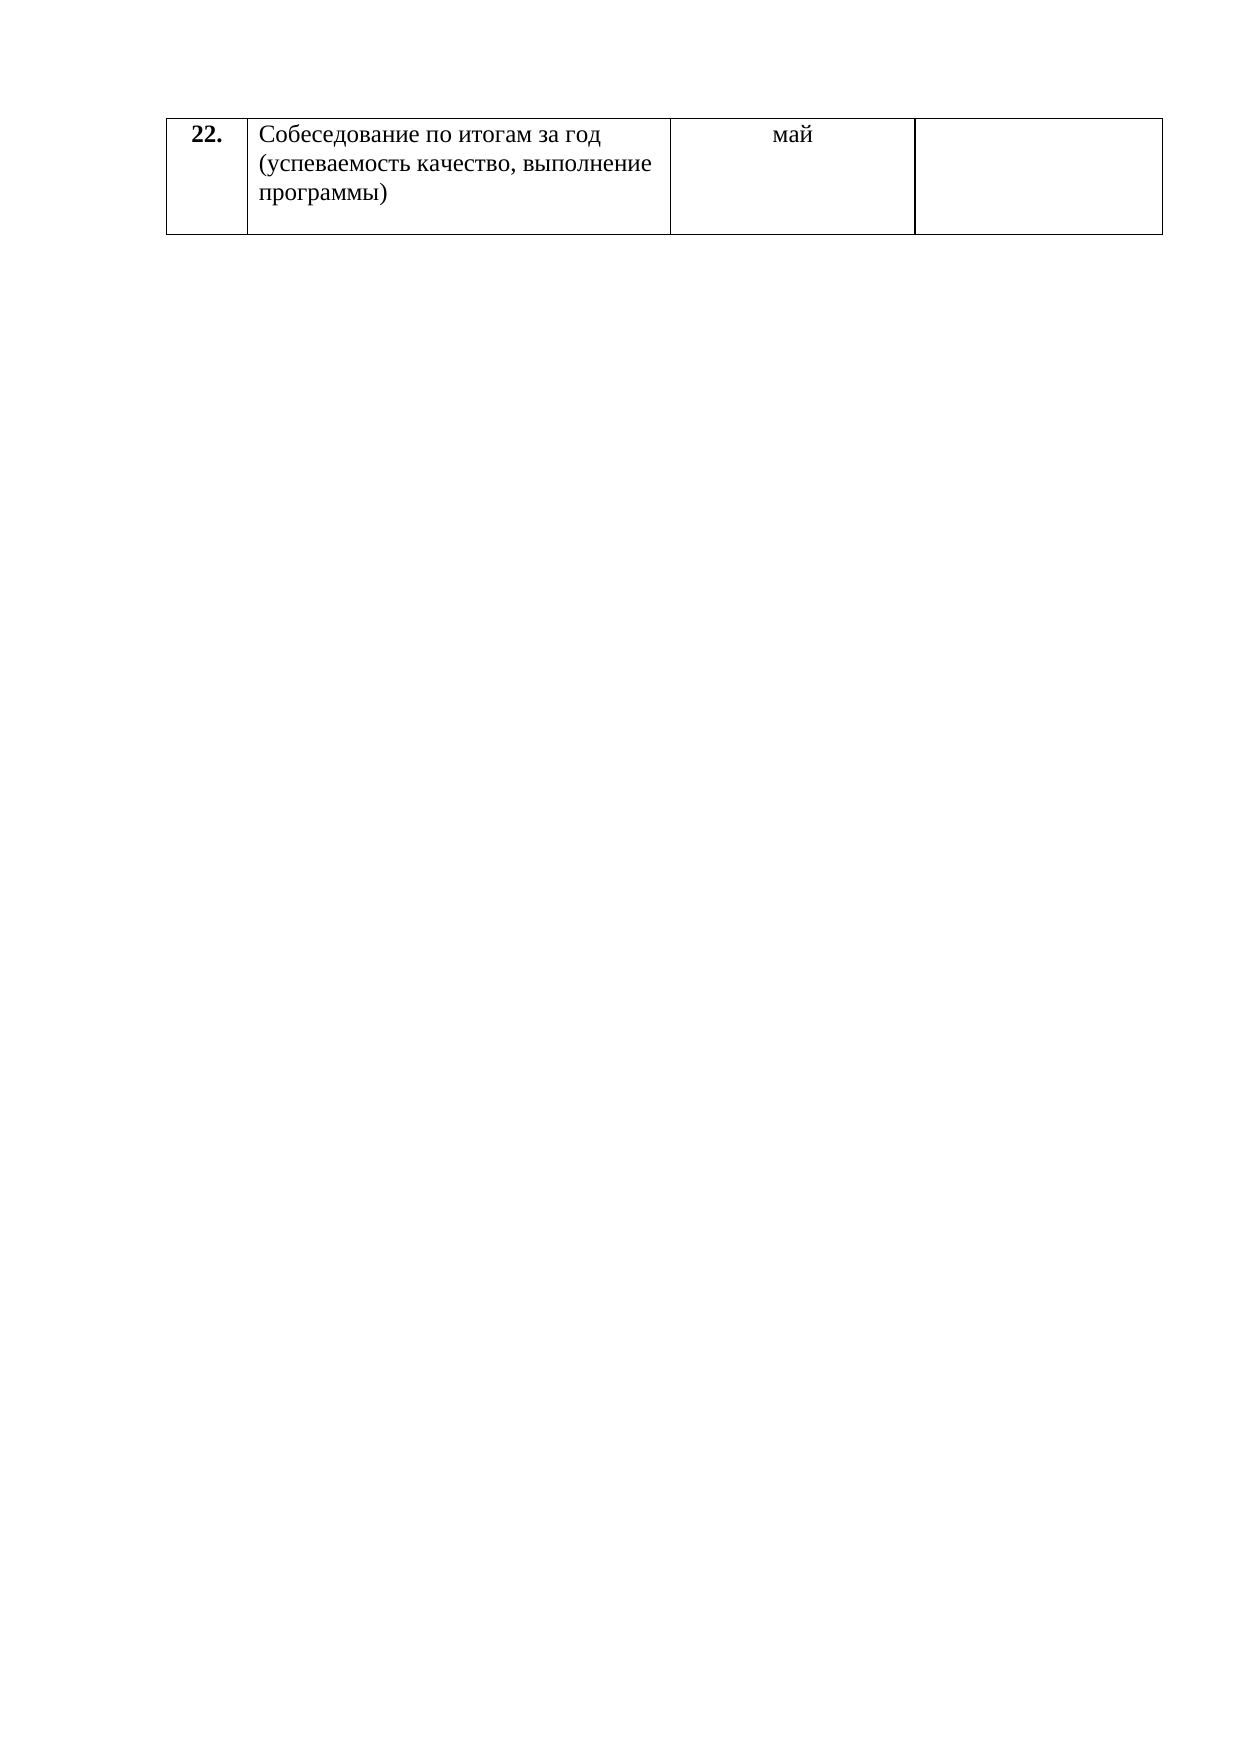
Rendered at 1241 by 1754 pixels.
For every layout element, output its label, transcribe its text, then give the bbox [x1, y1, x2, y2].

table_cell 22. [167, 119, 247, 234]
table_cell Собеседование по итогам за год (успеваемость качество, выполнение программы) [248, 119, 670, 234]
table_cell май [671, 119, 914, 234]
table_cell [916, 119, 1162, 234]
